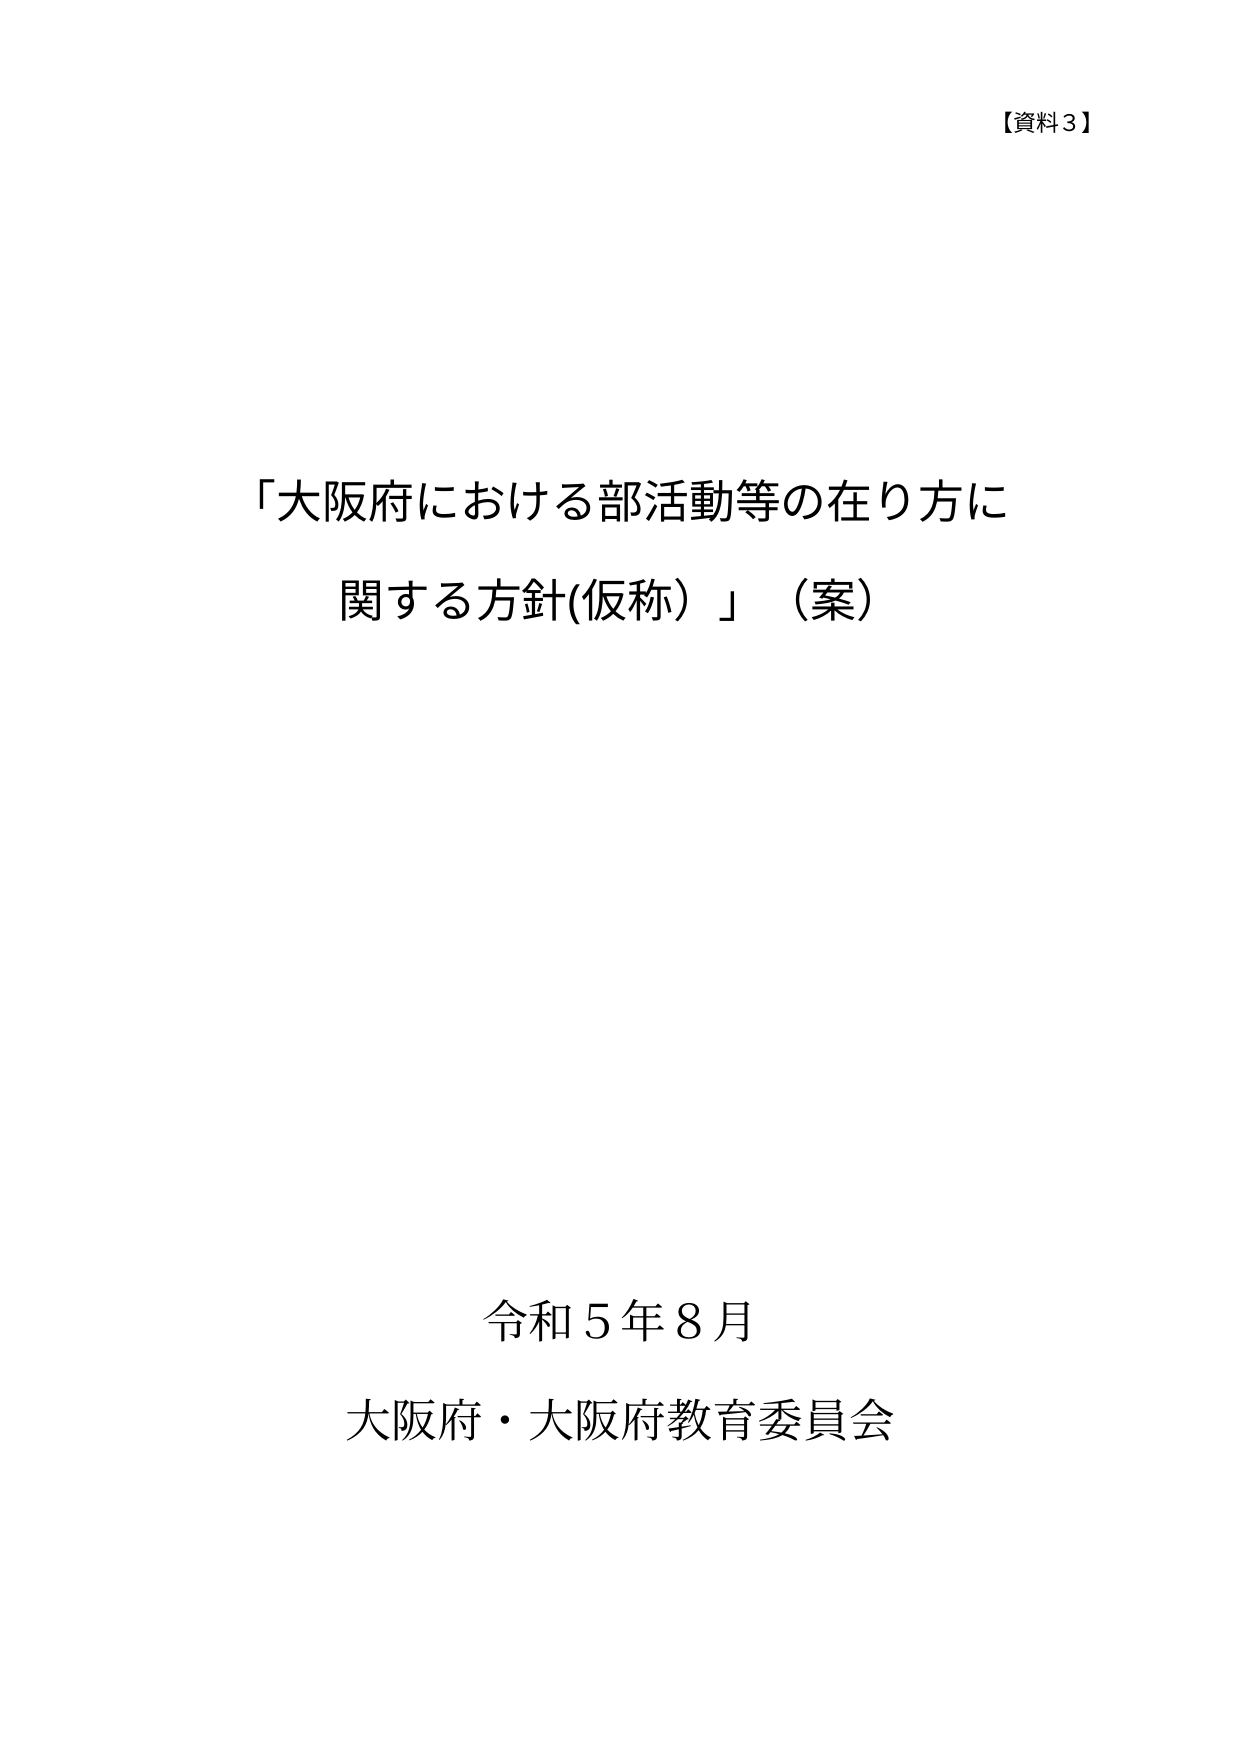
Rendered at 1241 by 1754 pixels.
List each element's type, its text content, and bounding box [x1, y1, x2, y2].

text 令和５年８月 [136, 1270, 1104, 1368]
text 関する方針(仮称）」（案） [136, 548, 1104, 646]
text 「大阪府における部活動等の在り方に [136, 449, 1104, 548]
text 【資料３】 [136, 89, 1104, 154]
text 大阪府・大阪府教育委員会 [136, 1368, 1104, 1467]
